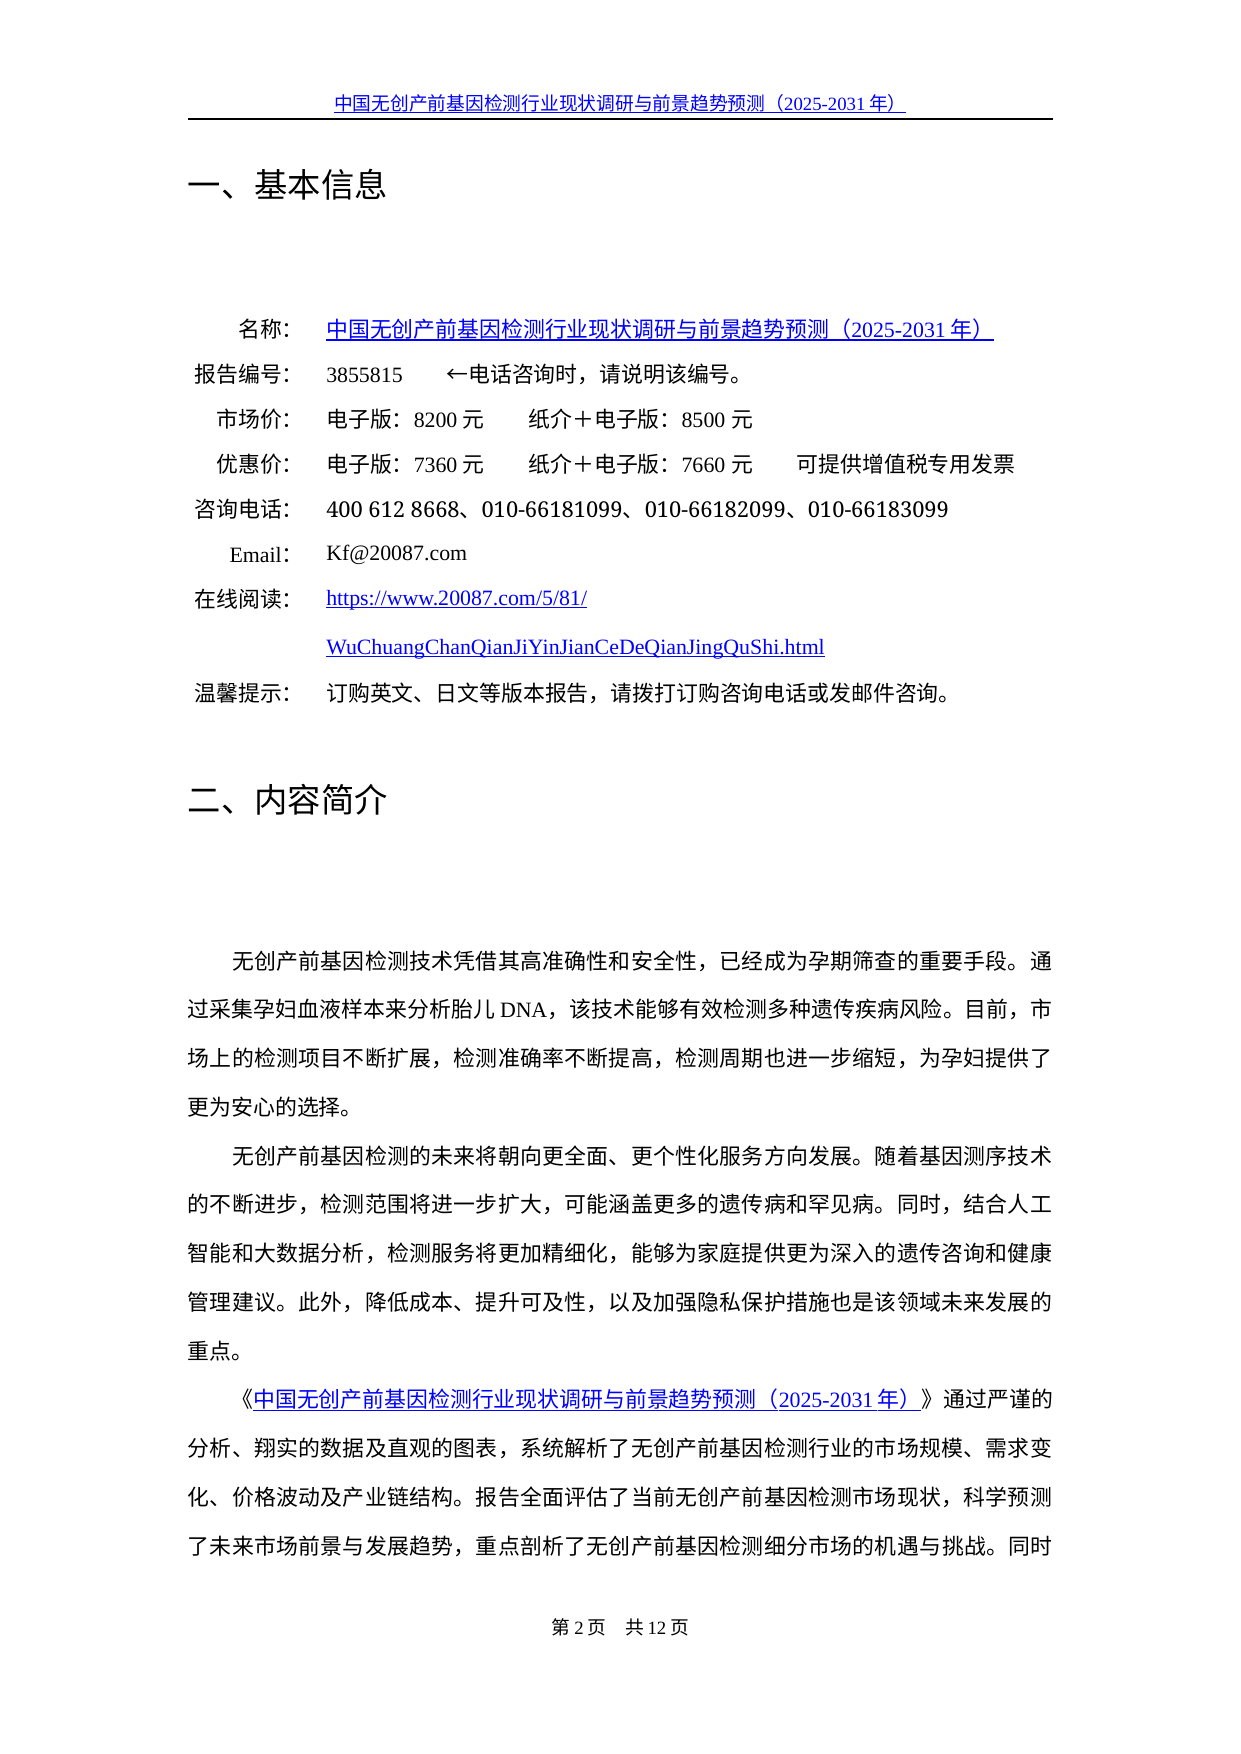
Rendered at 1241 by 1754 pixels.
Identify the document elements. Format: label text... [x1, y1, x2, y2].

table_cell 3855815 ←电话咨询时，请说明该编号。 [315, 357, 1073, 402]
table_header 中国无创产前基因检测行业现状调研与前景趋势预测（2025-2031年） [315, 312, 1073, 357]
table_cell 电子版：8200 元 纸介＋电子版：8500 元 [315, 402, 1073, 447]
table_cell 订购英文、日文等版本报告，请拨打订购咨询电话或发邮件咨询。 [315, 675, 1073, 720]
table_cell Email： [167, 537, 315, 582]
table_cell 报告编号： [167, 357, 315, 402]
table_cell 咨询电话： [167, 492, 315, 537]
table_cell 优惠价： [167, 447, 315, 492]
title 一、基本信息 [187, 150, 1053, 215]
table_cell 电子版：7360 元 纸介＋电子版：7660 元 可提供增值税专用发票 [315, 447, 1073, 492]
table_cell [315, 582, 1073, 675]
table_header 名称： [167, 312, 315, 357]
table_cell 温馨提示： [167, 675, 315, 720]
table_cell 在线阅读： [167, 582, 315, 675]
table_cell Kf@20087.com [315, 537, 1073, 582]
title 二、内容简介 [187, 766, 1053, 831]
table_cell 400 612 8668、010-66181099、010-66182099、010-66183099 [315, 492, 1073, 537]
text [187, 943, 1053, 1561]
table_cell 市场价： [167, 402, 315, 447]
